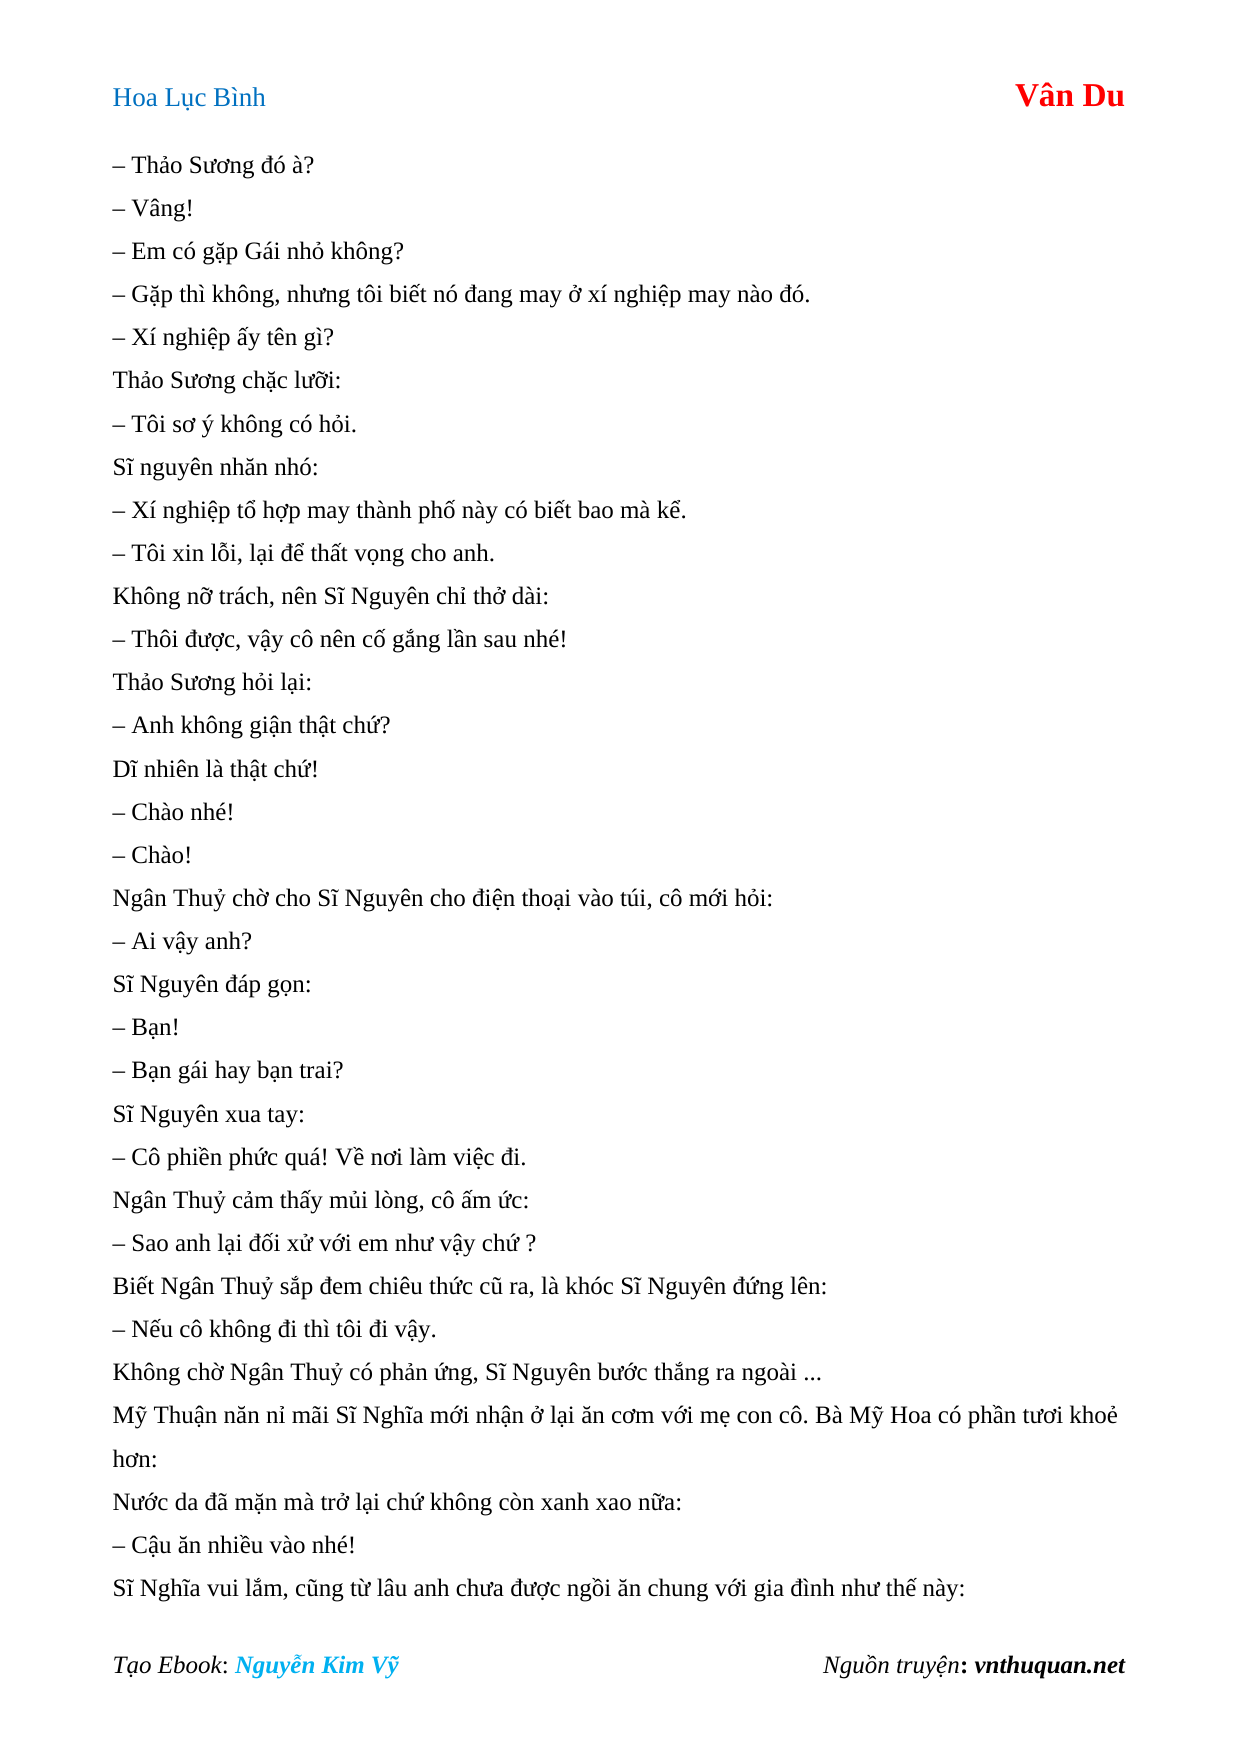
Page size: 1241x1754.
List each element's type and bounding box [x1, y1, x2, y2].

text [112, 150, 1128, 1602]
